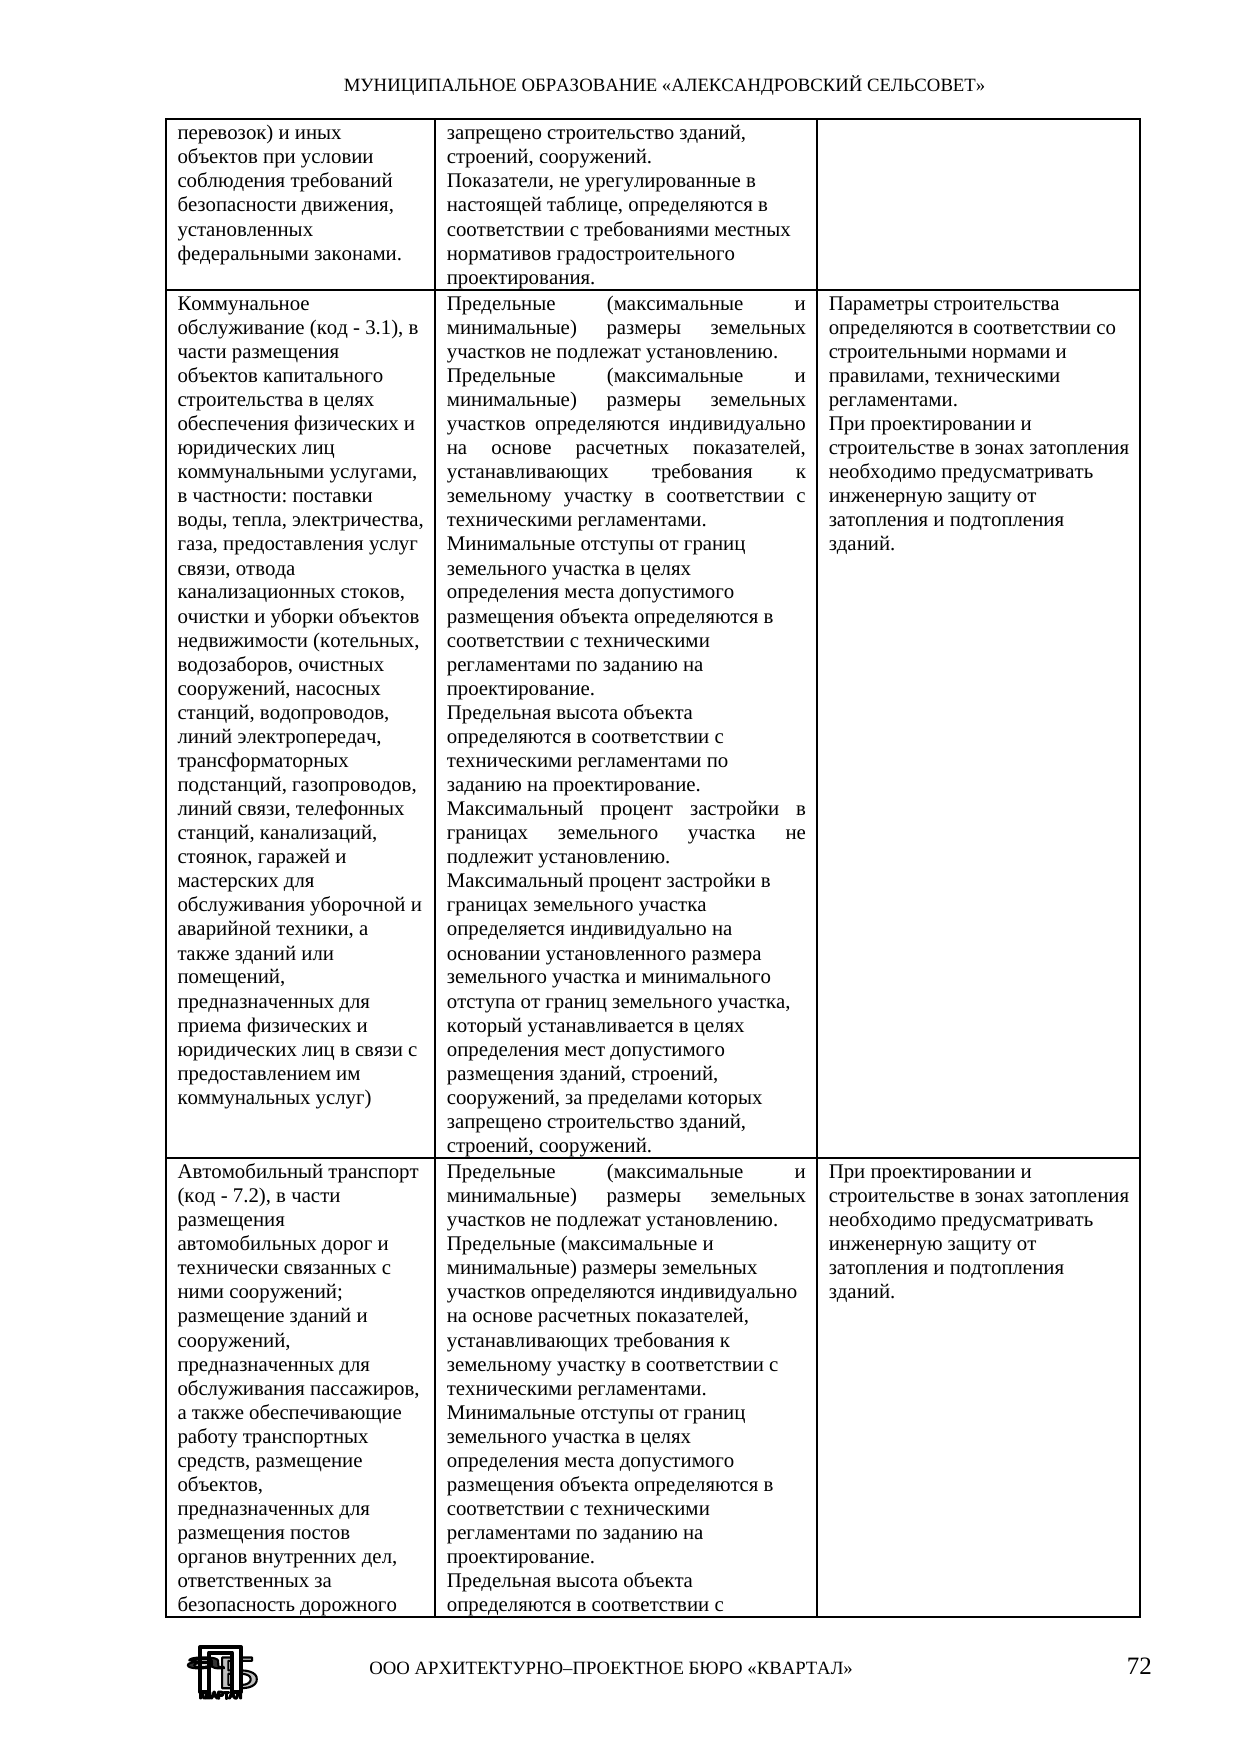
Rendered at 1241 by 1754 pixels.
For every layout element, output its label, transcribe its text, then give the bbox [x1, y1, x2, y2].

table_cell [167, 120, 434, 289]
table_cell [436, 1159, 816, 1616]
table_cell Предельные (максимальные и минимальные) размеры земельных участков не подлежат установлению. Предельные (максимальные и минимальные) размеры земельных участков определяются индивидуально на основе расчетных показателей, устанавливающих требования к земельному участку в соответствии с техническими регламентами. Минимальные отступы от границ земельного участка в целях определения места допустимого размещения объекта определяются в соответствии с техническими регламентами по заданию на проектирование. Предельная высота объекта определяются в соответствии с техническими регламентами по заданию на проектирование. Максимальный процент застройки в границах земельного участка не подлежит установлению. Максимальный процент застройки в границах земельного участка определяется индивидуально на основании установленного размера земельного участка и минимального отступа от границ земельного участка, который устанавливается в целях определения мест допустимого размещения зданий, строений, сооружений, за пределами которых запрещено строительство зданий, строений, сооружений. [436, 291, 816, 1157]
table_cell Коммунальное обслуживание (код - 3.1), в части размещения объектов капитального строительства в целях обеспечения физических и юридических лиц коммунальными услугами, в частности: поставки воды, тепла, электричества, газа, предоставления услуг связи, отвода канализационных стоков, очистки и уборки объектов недвижимости (котельных, водозаборов, очистных сооружений, насосных станций, водопроводов, линий электропередач, трансформаторных подстанций, газопроводов, линий связи, телефонных станций, канализаций, стоянок, гаражей и мастерских для обслуживания уборочной и аварийной техники, а также зданий или помещений, предназначенных для приема физических и юридических лиц в связи с предоставлением им коммунальных услуг) [167, 291, 434, 1157]
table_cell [436, 120, 816, 289]
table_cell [818, 1159, 1139, 1616]
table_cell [167, 1159, 434, 1616]
table_cell Параметры строительства определяются в соответствии со строительными нормами и правилами, техническими регламентами. При проектировании и строительстве в зонах затопления необходимо предусматривать инженерную защиту от затопления и подтопления зданий. [818, 291, 1139, 1157]
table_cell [818, 120, 1139, 289]
